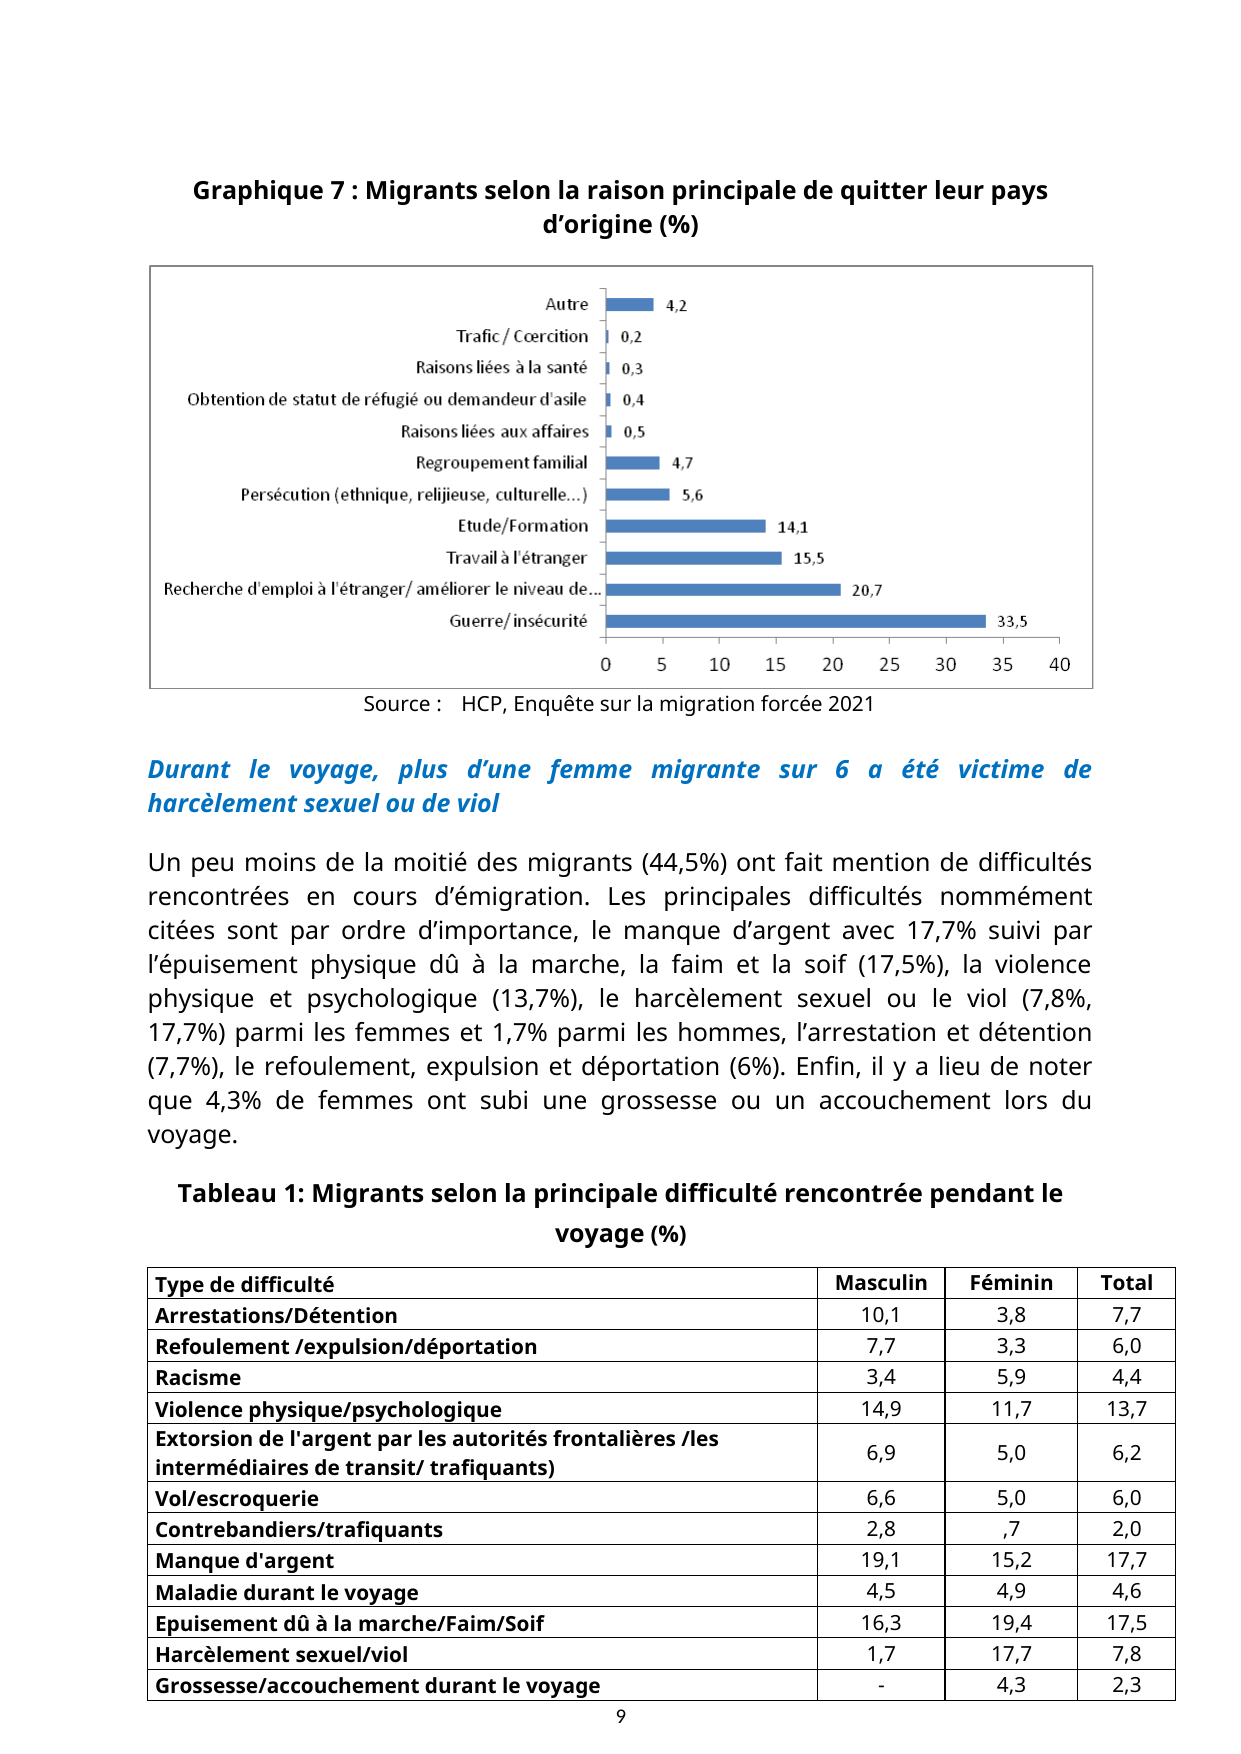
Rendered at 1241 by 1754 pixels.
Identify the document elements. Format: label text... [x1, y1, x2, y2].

table_cell 3,3 [946, 1330, 1077, 1361]
table_cell 4,5 [818, 1576, 944, 1606]
table_cell 3,8 [946, 1299, 1077, 1329]
table_cell 6,0 [1078, 1482, 1175, 1512]
table_cell Arrestations/Détention [148, 1299, 817, 1329]
table_cell 16,3 [818, 1607, 944, 1637]
table_cell 19,4 [946, 1607, 1077, 1637]
table_header Type de difficulté [148, 1268, 817, 1298]
table_cell 13,7 [1078, 1393, 1175, 1423]
table_cell Grossesse/accouchement durant le voyage [148, 1670, 817, 1700]
table_cell Epuisement dû à la marche/Faim/Soif [148, 1607, 817, 1637]
table_cell 11,7 [946, 1393, 1077, 1423]
table_cell 1,7 [818, 1638, 944, 1668]
table_cell Vol/escroquerie [148, 1482, 817, 1512]
table_cell 10,1 [818, 1299, 944, 1329]
table_cell 17,5 [1078, 1607, 1175, 1637]
table_cell 5,9 [946, 1362, 1077, 1392]
table_header Féminin [946, 1268, 1077, 1298]
table_cell 7,7 [818, 1330, 944, 1361]
table_cell 4,9 [946, 1576, 1077, 1606]
text Tableau 1: Migrants selon la principale difficulté rencontrée pendant le voyage (%) [147, 1176, 1094, 1249]
text Graphique 7 : Migrants selon la raison principale de quitter leur pays d’origine (%) [147, 172, 1094, 240]
table_cell 4,6 [1078, 1576, 1175, 1606]
table_cell 15,2 [946, 1545, 1077, 1575]
table_cell Violence physique/psychologique [148, 1393, 817, 1423]
table_cell 2,0 [1078, 1513, 1175, 1543]
text Un peu moins de la moitié des migrants (44,5%) ont fait mention de difficultés rencontrées en cours d’émigration. Les principales difficultés nommément citées sont par ordre d’importance, le manque d’argent avec 17,7% suivi par l’épuisement physique dû à la marche, la faim et la soif (17,5%), la violence physique et psychologique (13,7%), le harcèlement sexuel ou le viol (7,8%, 17,7%) parmi les femmes et 1,7% parmi les hommes, l’arrestation et détention (7,7%), le refoulement, expulsion et déportation (6%). Enfin, il y a lieu de noter que 4,3% de femmes ont subi une grossesse ou un accouchement lors du voyage. [147, 844, 1094, 1151]
table_cell Harcèlement sexuel/viol [148, 1638, 817, 1668]
table_cell ,7 [946, 1513, 1077, 1543]
table_header Masculin [818, 1268, 944, 1298]
text Source : HCP, Enquête sur la migration forcée 2021 [147, 689, 1092, 717]
table_cell 6,6 [818, 1482, 944, 1512]
table_cell 14,9 [818, 1393, 944, 1423]
table_cell 6,0 [1078, 1330, 1175, 1361]
table_cell - [818, 1670, 944, 1700]
table_cell 6,2 [1078, 1424, 1175, 1481]
table_cell 3,4 [818, 1362, 944, 1392]
table_cell 7,8 [1078, 1638, 1175, 1668]
table_cell Refoulement /expulsion/déportation [148, 1330, 817, 1361]
table_cell 4,4 [1078, 1362, 1175, 1392]
table_cell Contrebandiers/trafiquants [148, 1513, 817, 1543]
table_header Total [1078, 1268, 1175, 1298]
table_cell 17,7 [946, 1638, 1077, 1668]
table_cell 7,7 [1078, 1299, 1175, 1329]
table_cell Racisme [148, 1362, 817, 1392]
table_cell Maladie durant le voyage [148, 1576, 817, 1606]
picture [148, 265, 1094, 689]
table_cell 19,1 [818, 1545, 944, 1575]
table_cell 6,9 [818, 1424, 944, 1481]
table_cell 2,8 [818, 1513, 944, 1543]
table_cell Extorsion de l'argent par les autorités frontalières /les intermédiaires de transit/ trafiquants) [148, 1424, 817, 1481]
table_cell 17,7 [1078, 1545, 1175, 1575]
table_cell 5,0 [946, 1424, 1077, 1481]
table_cell 5,0 [946, 1482, 1077, 1512]
table_cell 2,3 [1078, 1670, 1175, 1700]
table_cell Manque d'argent [148, 1545, 817, 1575]
text Durant le voyage, plus d’une femme migrante sur 6 a été victime de harcèlement sexuel ou de viol [147, 751, 1094, 819]
table_cell 4,3 [946, 1670, 1077, 1700]
